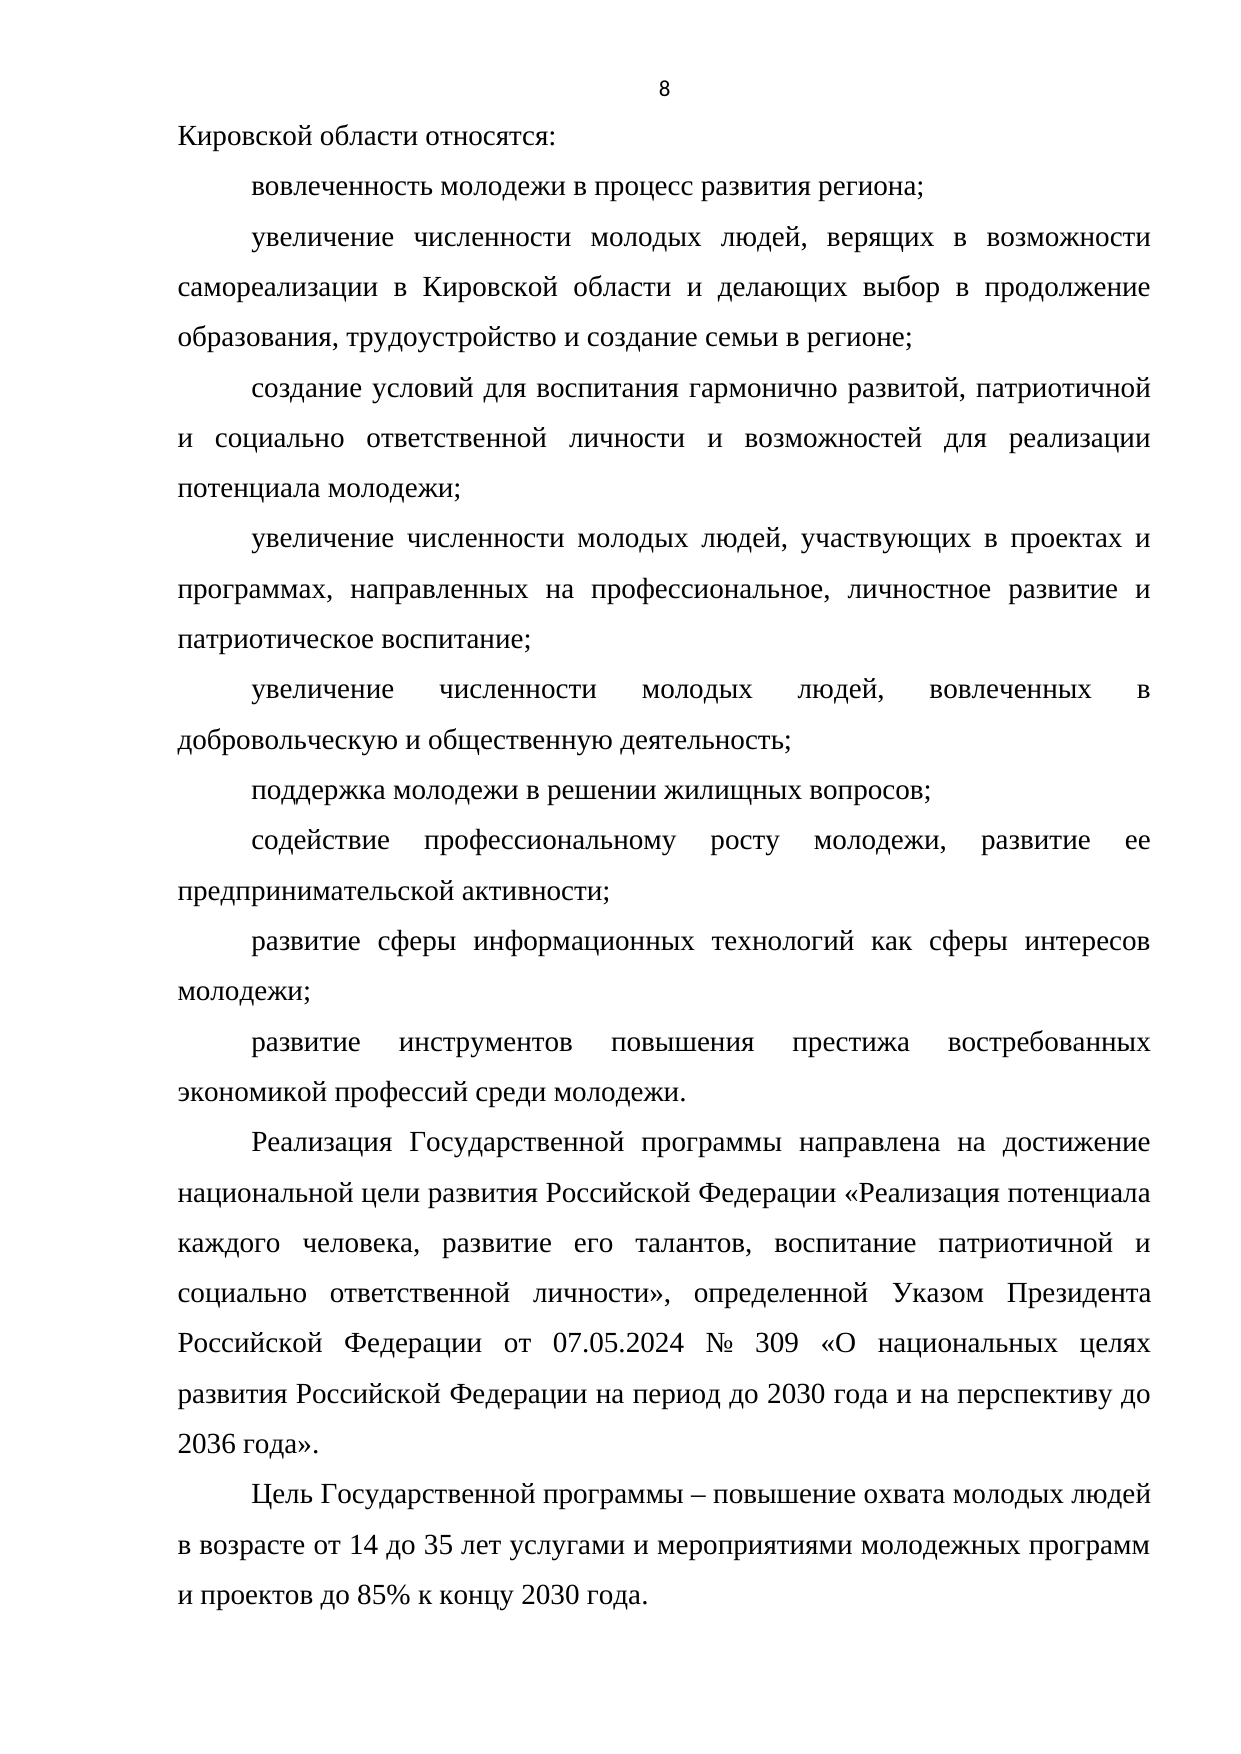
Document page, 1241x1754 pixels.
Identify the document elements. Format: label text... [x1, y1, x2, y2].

text Цель Государственной программы – повышение охвата молодых людей в возрасте от 14 до 35 лет услугами и мероприятиями молодежных программ и проектов до 85% к концу 2030 года. [177, 1477, 1152, 1611]
text развитие сферы информационных технологий как сферы интересов молодежи; [177, 923, 1152, 1007]
text Реализация Государственной программы направлена на достижение национальной цели развития Российской Федерации «Реализация потенциала каждого человека, развитие его талантов, воспитание патриотичной и социально ответственной личности», определенной Указом Президента Российской Федерации от 07.05.2024 № 309 «О национальных целях развития Российской Федерации на период до 2030 года и на перспективу до 2036 года». [177, 1124, 1152, 1460]
text поддержка молодежи в решении жилищных вопросов; [177, 772, 1152, 806]
text содействие профессиональному росту молодежи, развитие ее предпринимательской активности; [177, 822, 1152, 906]
text создание условий для воспитания гармонично развитой, патриотичной и социально ответственной личности и возможностей для реализации потенциала молодежи; [177, 370, 1152, 504]
text увеличение численности молодых людей, вовлеченных в добровольческую и общественную деятельность; [177, 672, 1152, 755]
text вовлеченность молодежи в процесс развития региона; [177, 168, 1152, 202]
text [177, 118, 1152, 152]
text увеличение численности молодых людей, участвующих в проектах и программах, направленных на профессиональное, личностное развитие и патриотическое воспитание; [177, 521, 1152, 655]
text увеличение численности молодых людей, верящих в возможности самореализации в Кировской области и делающих выбор в продолжение образования, трудоустройство и создание семьи в регионе; [177, 219, 1152, 353]
text развитие инструментов повышения престижа востребованных экономикой профессий среди молодежи. [177, 1024, 1152, 1108]
